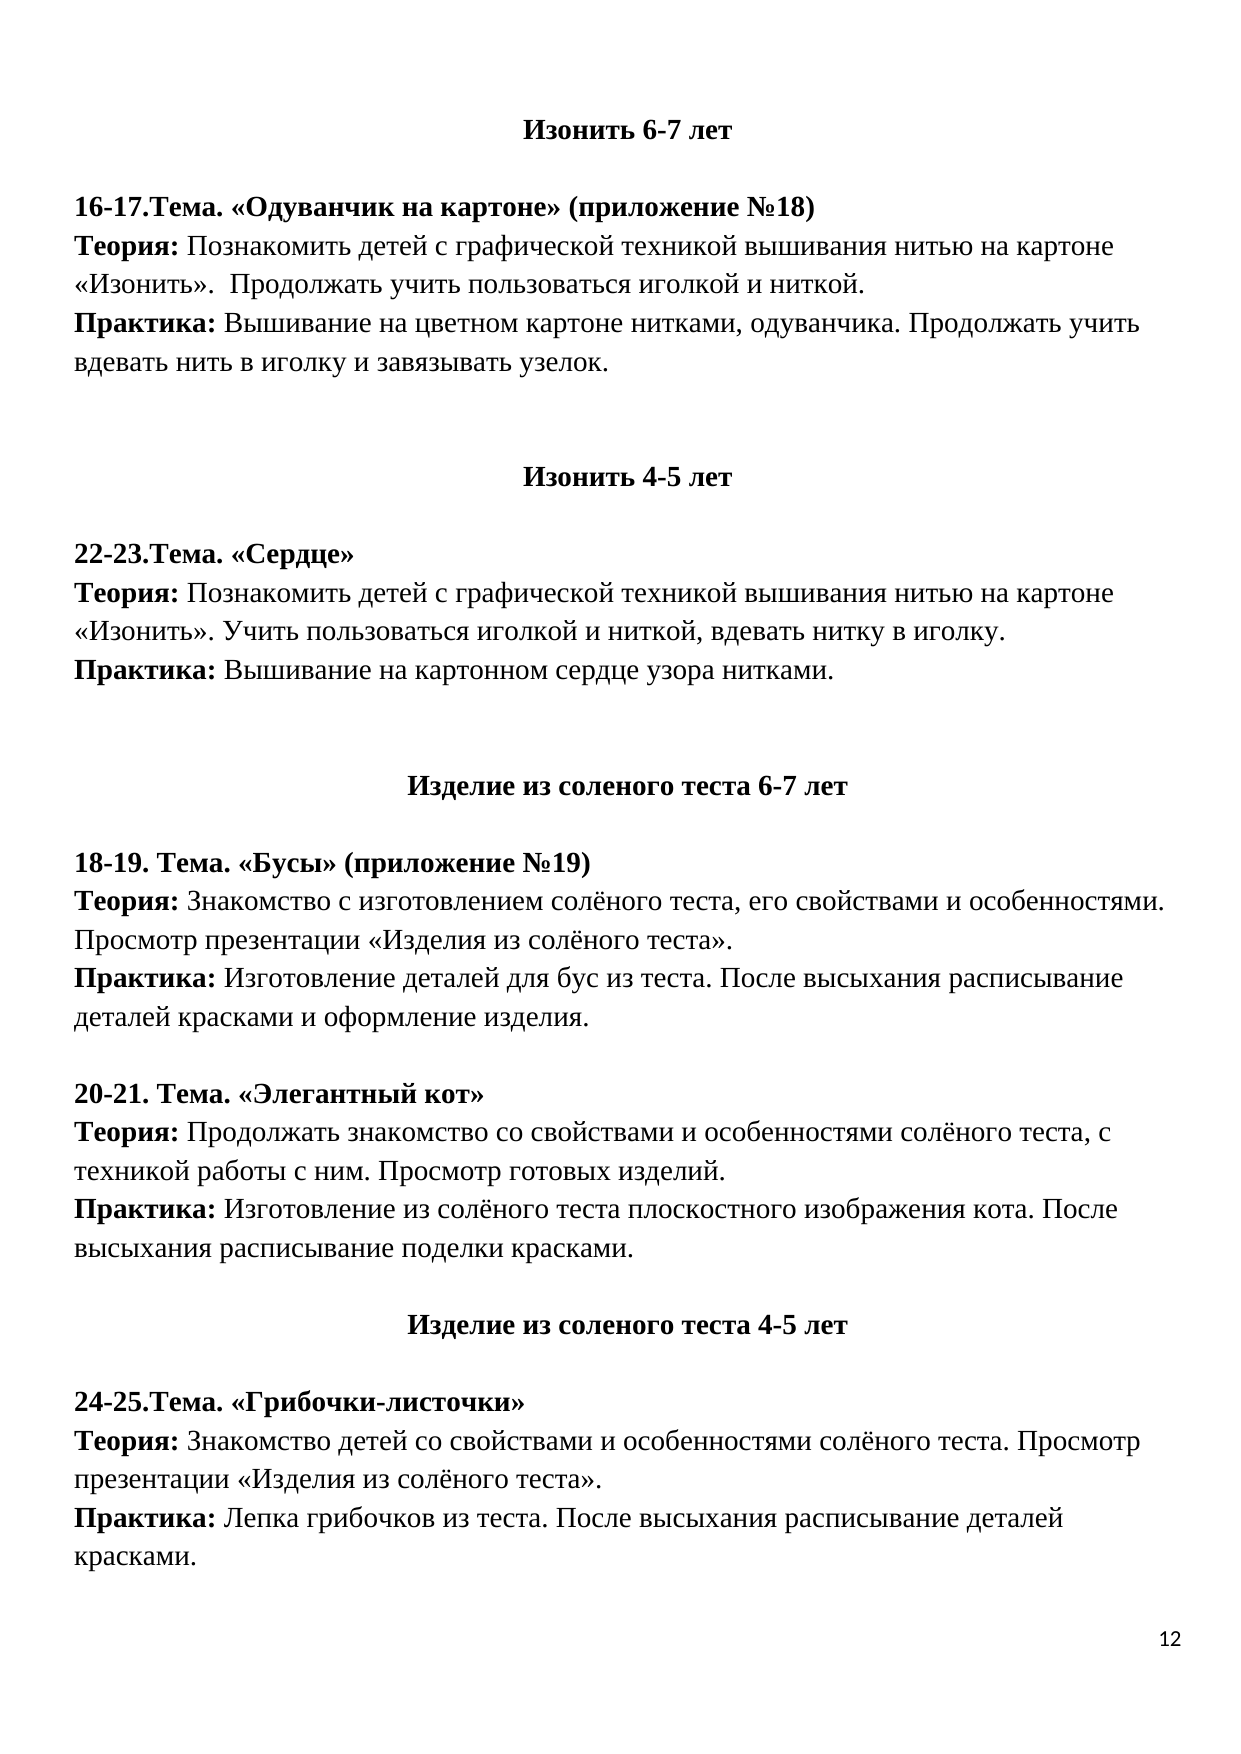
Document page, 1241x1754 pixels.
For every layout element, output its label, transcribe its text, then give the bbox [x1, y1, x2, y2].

text Изонить 6-7 лет [74, 112, 1181, 146]
text Практика: Лепка грибочков из теста. После высыхания расписывание деталей красками. [74, 1500, 1181, 1572]
text Практика: Вышивание на цветном картоне нитками, одуванчика. Продолжать учить вдевать нить в иголку и завязывать узелок. [74, 305, 1181, 377]
text Теория: Знакомство детей со свойствами и особенностями солёного теста. Просмотр презентации «Изделия из солёного теста». [74, 1423, 1181, 1495]
text 24-25.Тема. «Грибочки-листочки» [74, 1384, 1181, 1418]
text Теория: Познакомить детей с графической техникой вышивания нитью на картоне «Изонить». Учить пользоваться иголкой и ниткой, вдевать нитку в иголку. [74, 575, 1181, 647]
text Изонить 4-5 лет [74, 459, 1181, 493]
text 16-17.Тема. «Одуванчик на картоне» (приложение №18) [74, 189, 1181, 223]
text Теория: Познакомить детей с графической техникой вышивания нитью на картоне «Изонить». Продолжать учить пользоваться иголкой и ниткой. [74, 228, 1181, 300]
text Практика: Изготовление деталей для бус из теста. После высыхания расписывание деталей красками и оформление изделия. [74, 960, 1181, 1032]
text 20-21. Тема. «Элегантный кот» [74, 1076, 1181, 1109]
text 22-23.Тема. «Сердце» [74, 536, 1181, 570]
text Практика: Изготовление из солёного теста плоскостного изображения кота. После высыхания расписывание поделки красками. [74, 1192, 1181, 1264]
text 18-19. Тема. «Бусы» (приложение №19) [74, 845, 1181, 878]
text Теория: Продолжать знакомство со свойствами и особенностями солёного теста, с техникой работы с ним. Просмотр готовых изделий. [74, 1114, 1181, 1187]
text Практика: Вышивание на картонном сердце узора нитками. [74, 652, 1181, 686]
text Изделие из соленого теста 6-7 лет [74, 768, 1181, 801]
text Теория: Знакомство с изготовлением солёного теста, его свойствами и особенностями. Просмотр презентации «Изделия из солёного теста». [74, 883, 1181, 955]
text Изделие из соленого теста 4-5 лет [74, 1307, 1181, 1341]
